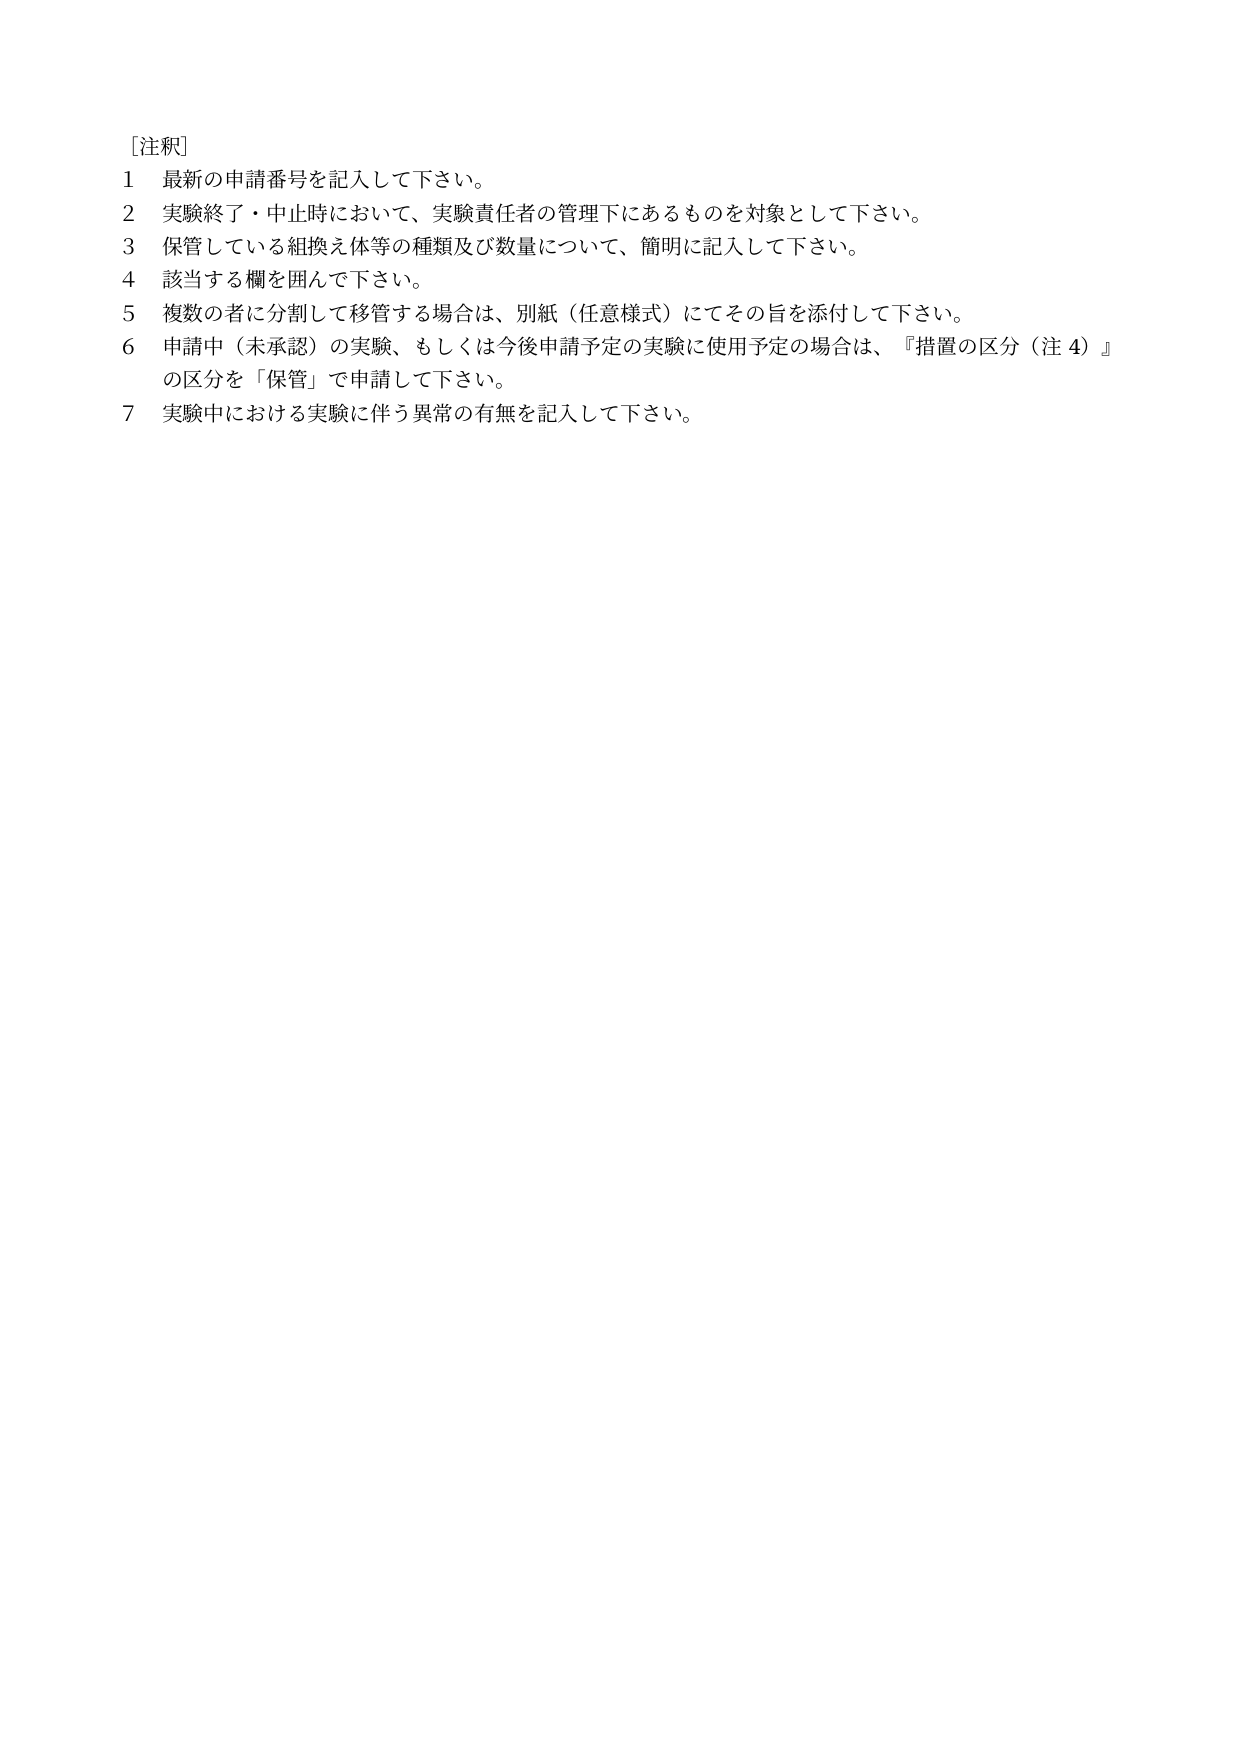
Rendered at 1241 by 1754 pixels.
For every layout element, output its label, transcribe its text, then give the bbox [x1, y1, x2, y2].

list 最新の申請番号を記入して下さい。 [118, 160, 1122, 194]
list 申請中（未承認）の実験、もしくは今後申請予定の実験に使用予定の場合は、『措置の区分（注4）』の区分を「保管」で申請して下さい。 [118, 327, 1122, 394]
text ［注釈］ [118, 127, 1122, 160]
list 実験中における実験に伴う異常の有無を記入して下さい。 [118, 394, 1122, 427]
list 実験終了・中止時において、実験責任者の管理下にあるものを対象として下さい。 [118, 194, 1122, 227]
list 複数の者に分割して移管する場合は、別紙（任意様式）にてその旨を添付して下さい。 [118, 294, 1122, 327]
list 該当する欄を囲んで下さい。 [118, 260, 1122, 294]
list 保管している組換え体等の種類及び数量について、簡明に記入して下さい。 [118, 227, 1122, 260]
